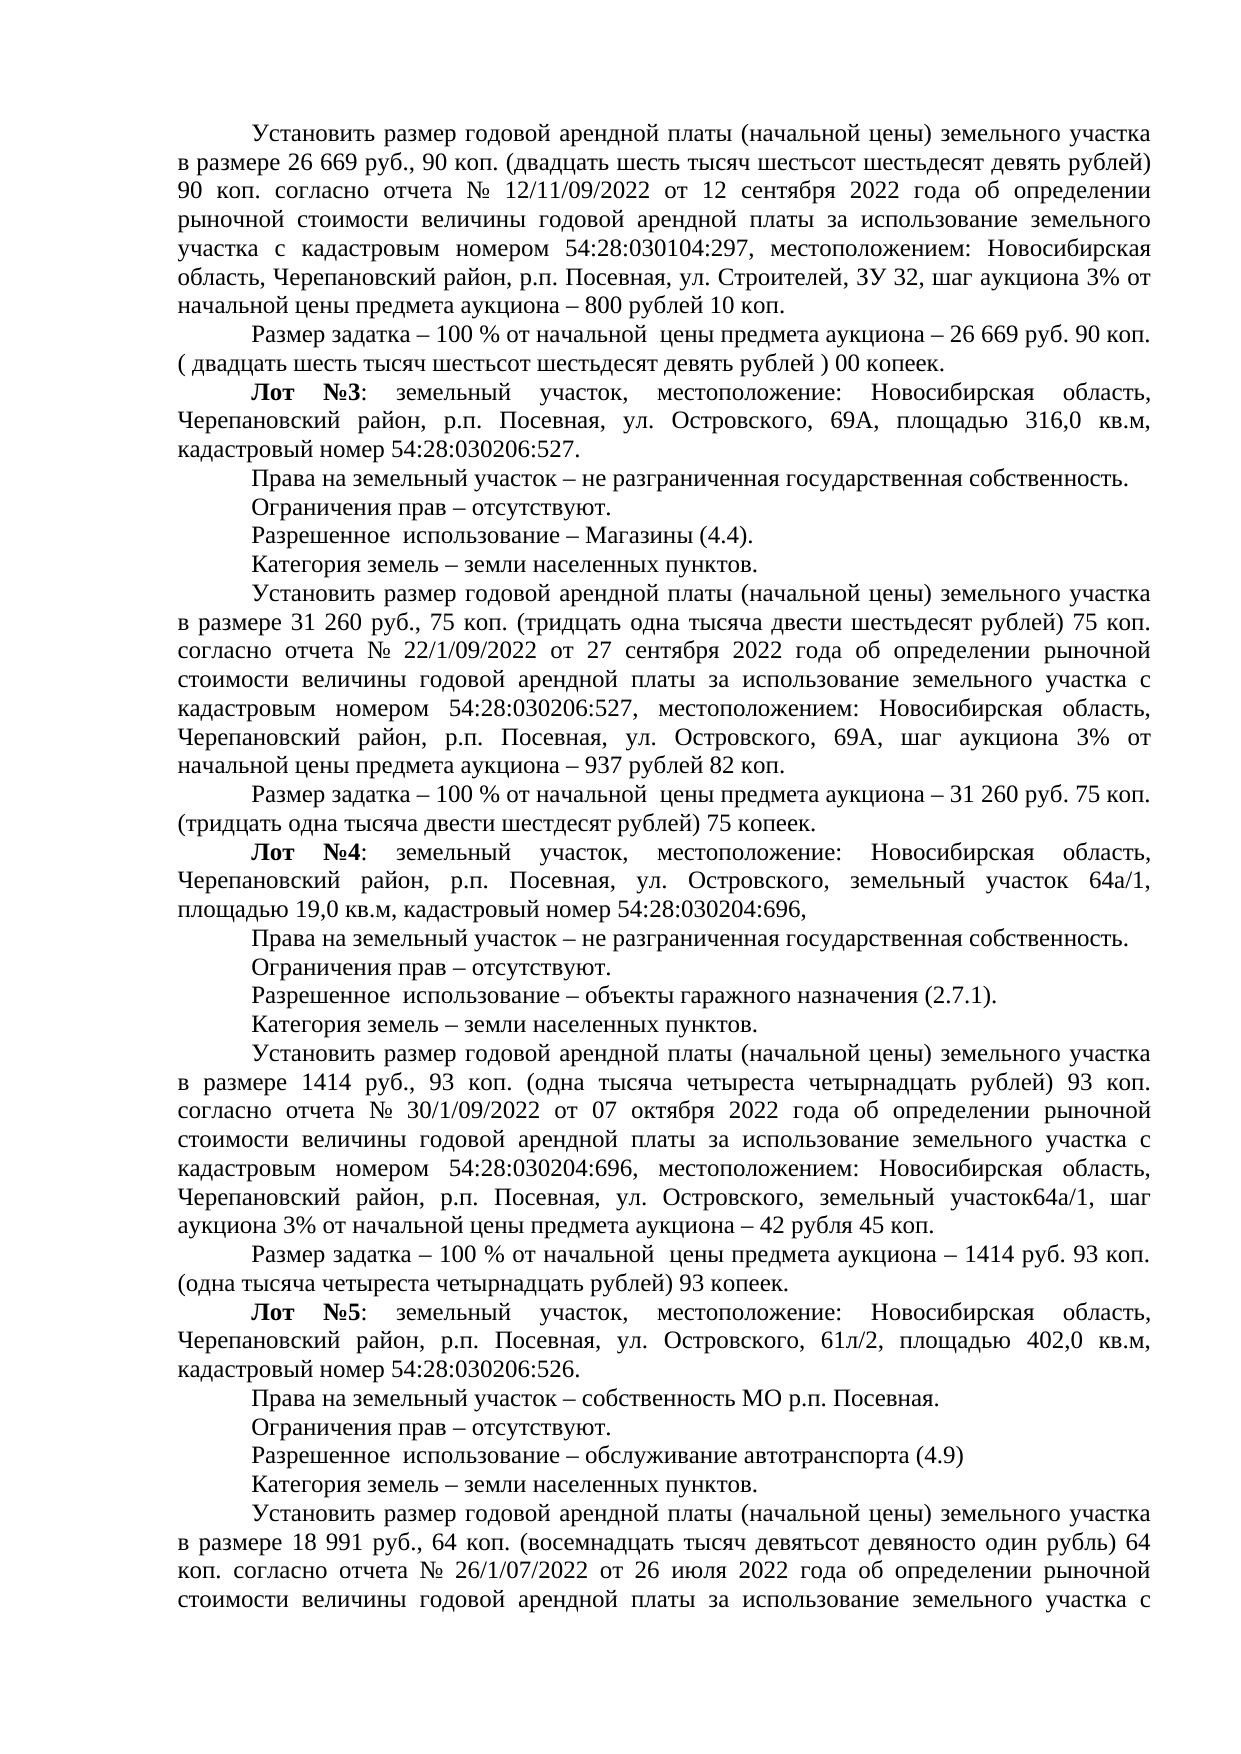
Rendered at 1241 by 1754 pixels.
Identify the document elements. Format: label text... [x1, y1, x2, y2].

text Лот №4: земельный участок, местоположение: Новосибирская область, Черепановский район, р.п. Посевная, ул. Островского, земельный участок 64а/1, площадью 19,0 кв.м, кадастровый номер 54:28:030204:696, [177, 837, 1152, 923]
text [177, 1498, 1152, 1613]
text Права на земельный участок – не разграниченная государственная собственность. [177, 923, 1152, 952]
text Категория земель – земли населенных пунктов. [177, 549, 1152, 578]
text Лот №5: земельный участок, местоположение: Новосибирская область, Черепановский район, р.п. Посевная, ул. Островского, 61л/2, площадью 402,0 кв.м, кадастровый номер 54:28:030206:526. [177, 1297, 1152, 1383]
text Разрешенное использование – обслуживание автотранспорта (4.9) [177, 1441, 1152, 1469]
text Лот №3: земельный участок, местоположение: Новосибирская область, Черепановский район, р.п. Посевная, ул. Островского, 69А, площадью 316,0 кв.м, кадастровый номер 54:28:030206:527. [177, 377, 1152, 463]
text Категория земель – земли населенных пунктов. [177, 1469, 1152, 1498]
text Размер задатка – 100 % от начальной цены предмета аукциона – 31 260 руб. 75 коп. (тридцать одна тысяча двести шестдесят рублей) 75 копеек. [177, 779, 1152, 837]
text Права на земельный участок – собственность МО р.п. Посевная. [177, 1383, 1152, 1412]
text Разрешенное использование – Магазины (4.4). [177, 521, 1152, 549]
text Категория земель – земли населенных пунктов. [177, 1009, 1152, 1038]
text Установить размер годовой арендной платы (начальной цены) земельного участка в размере 1414 руб., 93 коп. (одна тысяча четыреста четырнадцать рублей) 93 коп. согласно отчета № 30/1/09/2022 от 07 октября 2022 года об определении рыночной стоимости величины годовой арендной платы за использование земельного участка с кадастровым номером 54:28:030204:696, местоположением: Новосибирская область, Черепановский район, р.п. Посевная, ул. Островского, земельный участок64а/1, шаг аукциона 3% от начальной цены предмета аукциона – 42 рубля 45 коп. [177, 1038, 1152, 1239]
text Размер задатка – 100 % от начальной цены предмета аукциона – 26 669 руб. 90 коп. ( двадцать шесть тысяч шестьсот шестьдесят девять рублей ) 00 копеек. [177, 319, 1152, 377]
text Разрешенное использование – объекты гаражного назначения (2.7.1). [177, 981, 1152, 1009]
text Установить размер годовой арендной платы (начальной цены) земельного участка в размере 26 669 руб., 90 коп. (двадцать шесть тысяч шестьсот шестьдесят девять рублей) 90 коп. согласно отчета № 12/11/09/2022 от 12 сентября 2022 года об определении рыночной стоимости величины годовой арендной платы за использование земельного участка с кадастровым номером 54:28:030104:297, местоположением: Новосибирская область, Черепановский район, р.п. Посевная, ул. Строителей, ЗУ 32, шаг аукциона 3% от начальной цены предмета аукциона – 800 рублей 10 коп. [177, 118, 1152, 319]
text Размер задатка – 100 % от начальной цены предмета аукциона – 1414 руб. 93 коп. (одна тысяча четыреста четырнадцать рублей) 93 копеек. [177, 1239, 1152, 1297]
text Ограничения прав – отсутствуют. [177, 1412, 1152, 1441]
text Права на земельный участок – не разграниченная государственная собственность. [177, 463, 1152, 492]
text Ограничения прав – отсутствуют. [177, 492, 1152, 521]
text Ограничения прав – отсутствуют. [177, 952, 1152, 981]
text Установить размер годовой арендной платы (начальной цены) земельного участка в размере 31 260 руб., 75 коп. (тридцать одна тысяча двести шестьдесят рублей) 75 коп. согласно отчета № 22/1/09/2022 от 27 сентября 2022 года об определении рыночной стоимости величины годовой арендной платы за использование земельного участка с кадастровым номером 54:28:030206:527, местоположением: Новосибирская область, Черепановский район, р.п. Посевная, ул. Островского, 69А, шаг аукциона 3% от начальной цены предмета аукциона – 937 рублей 82 коп. [177, 578, 1152, 779]
